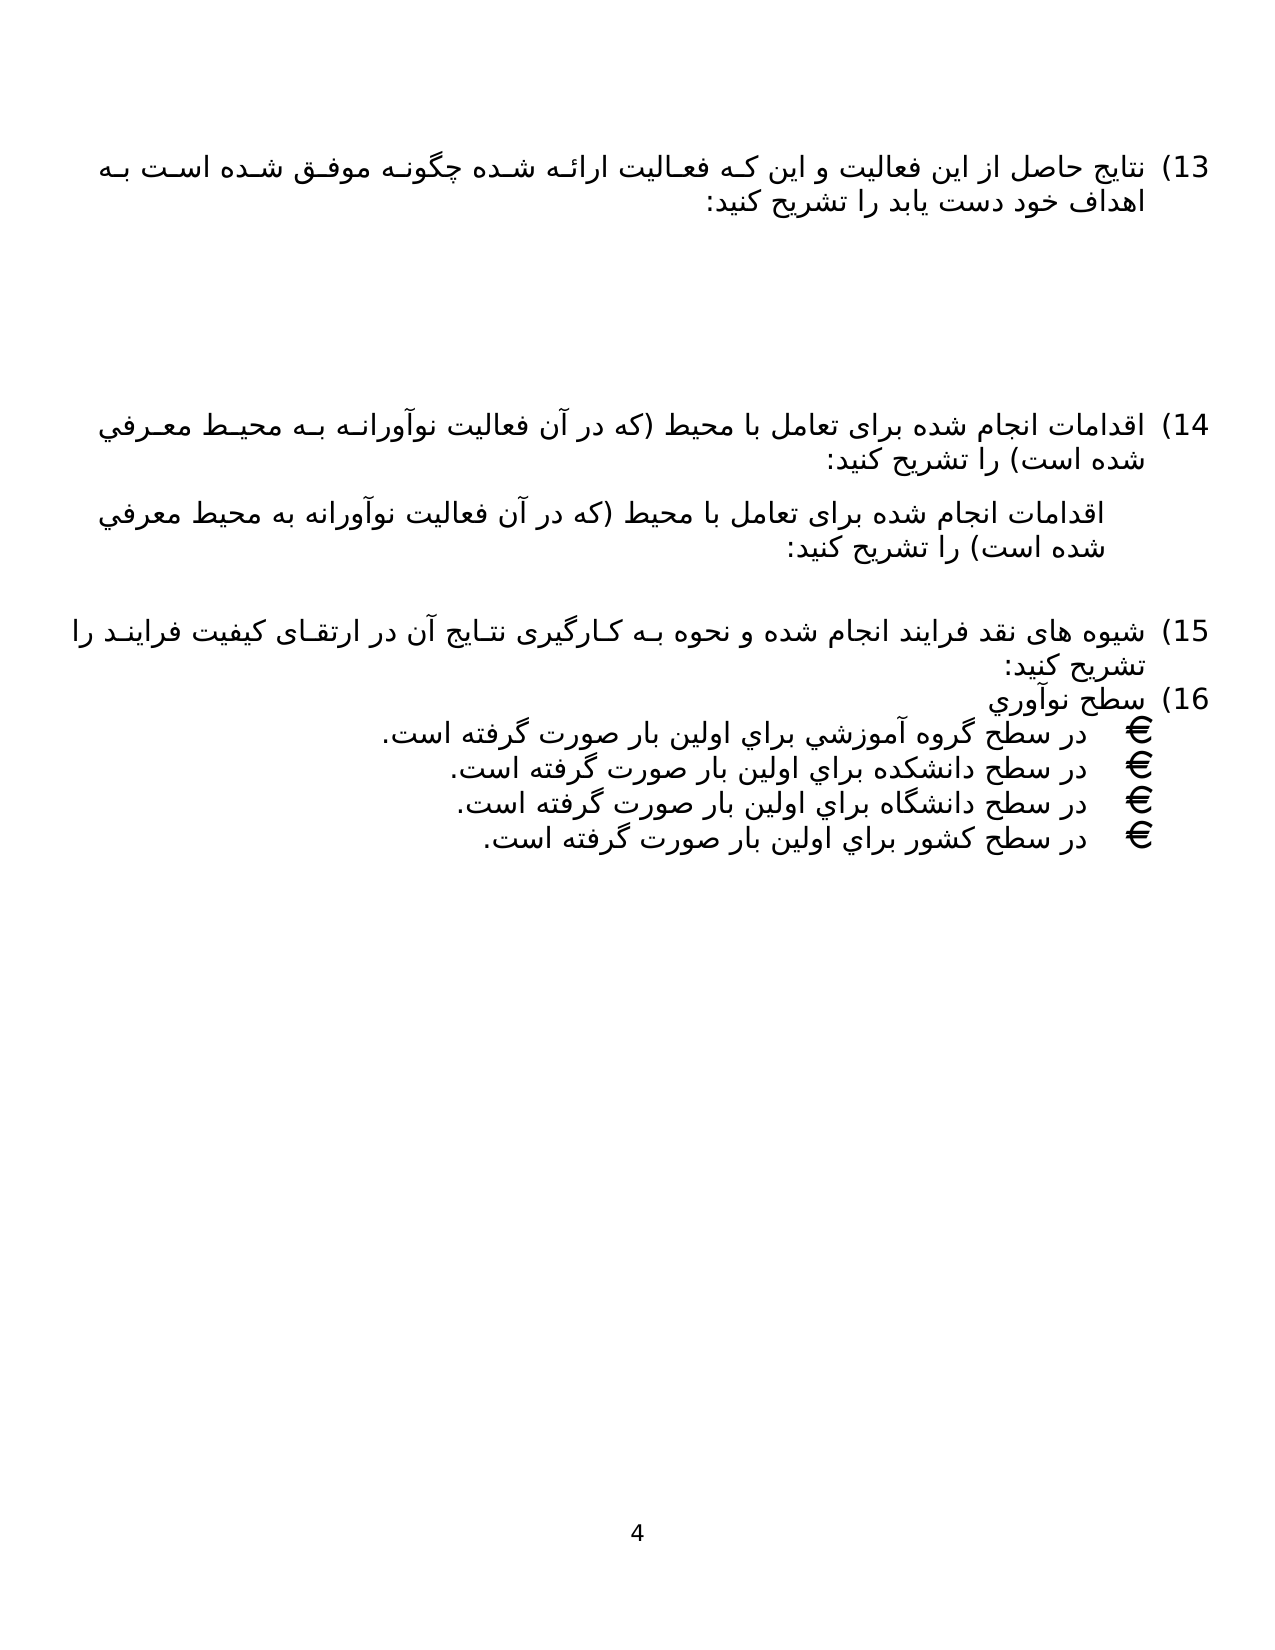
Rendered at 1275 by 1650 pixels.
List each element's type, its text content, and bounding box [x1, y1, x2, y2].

list در سطح دانشگاه براي اولين بار صورت گرفته است. [112, 786, 1125, 822]
list در سطح كشور براي اولين بار صورت گرفته است. [112, 822, 1125, 857]
list نتايج حاصل از اين فعاليت و اين كه فعاليت ارائه شده چگونه موفق شده است به اهداف خود دست يابد را تشریح کنید: [98, 150, 1161, 218]
list شیوه های نقد فرایند انجام شده و نحوه به کارگیری نتایج آن در ارتقای کیفیت فرایند را تشریح کنید: [71, 614, 1161, 682]
list در سطح گروه آموزشي براي اولين بار صورت گرفته است. [112, 716, 1125, 751]
text اقدامات انجام شده برای تعامل با محيط (كه در آن فعاليت نوآورانه به محيط معرفي شده است) را تشریح کنید: [98, 497, 1106, 565]
list اقدامات انجام شده برای تعامل با محيط (كه در آن فعاليت نوآورانه به محيط معرفي شده است) را تشریح کنید: [98, 408, 1161, 476]
list در سطح دانشكده براي اولين بار صورت گرفته است. [112, 751, 1125, 786]
list سطح نوآوري [71, 682, 1161, 716]
